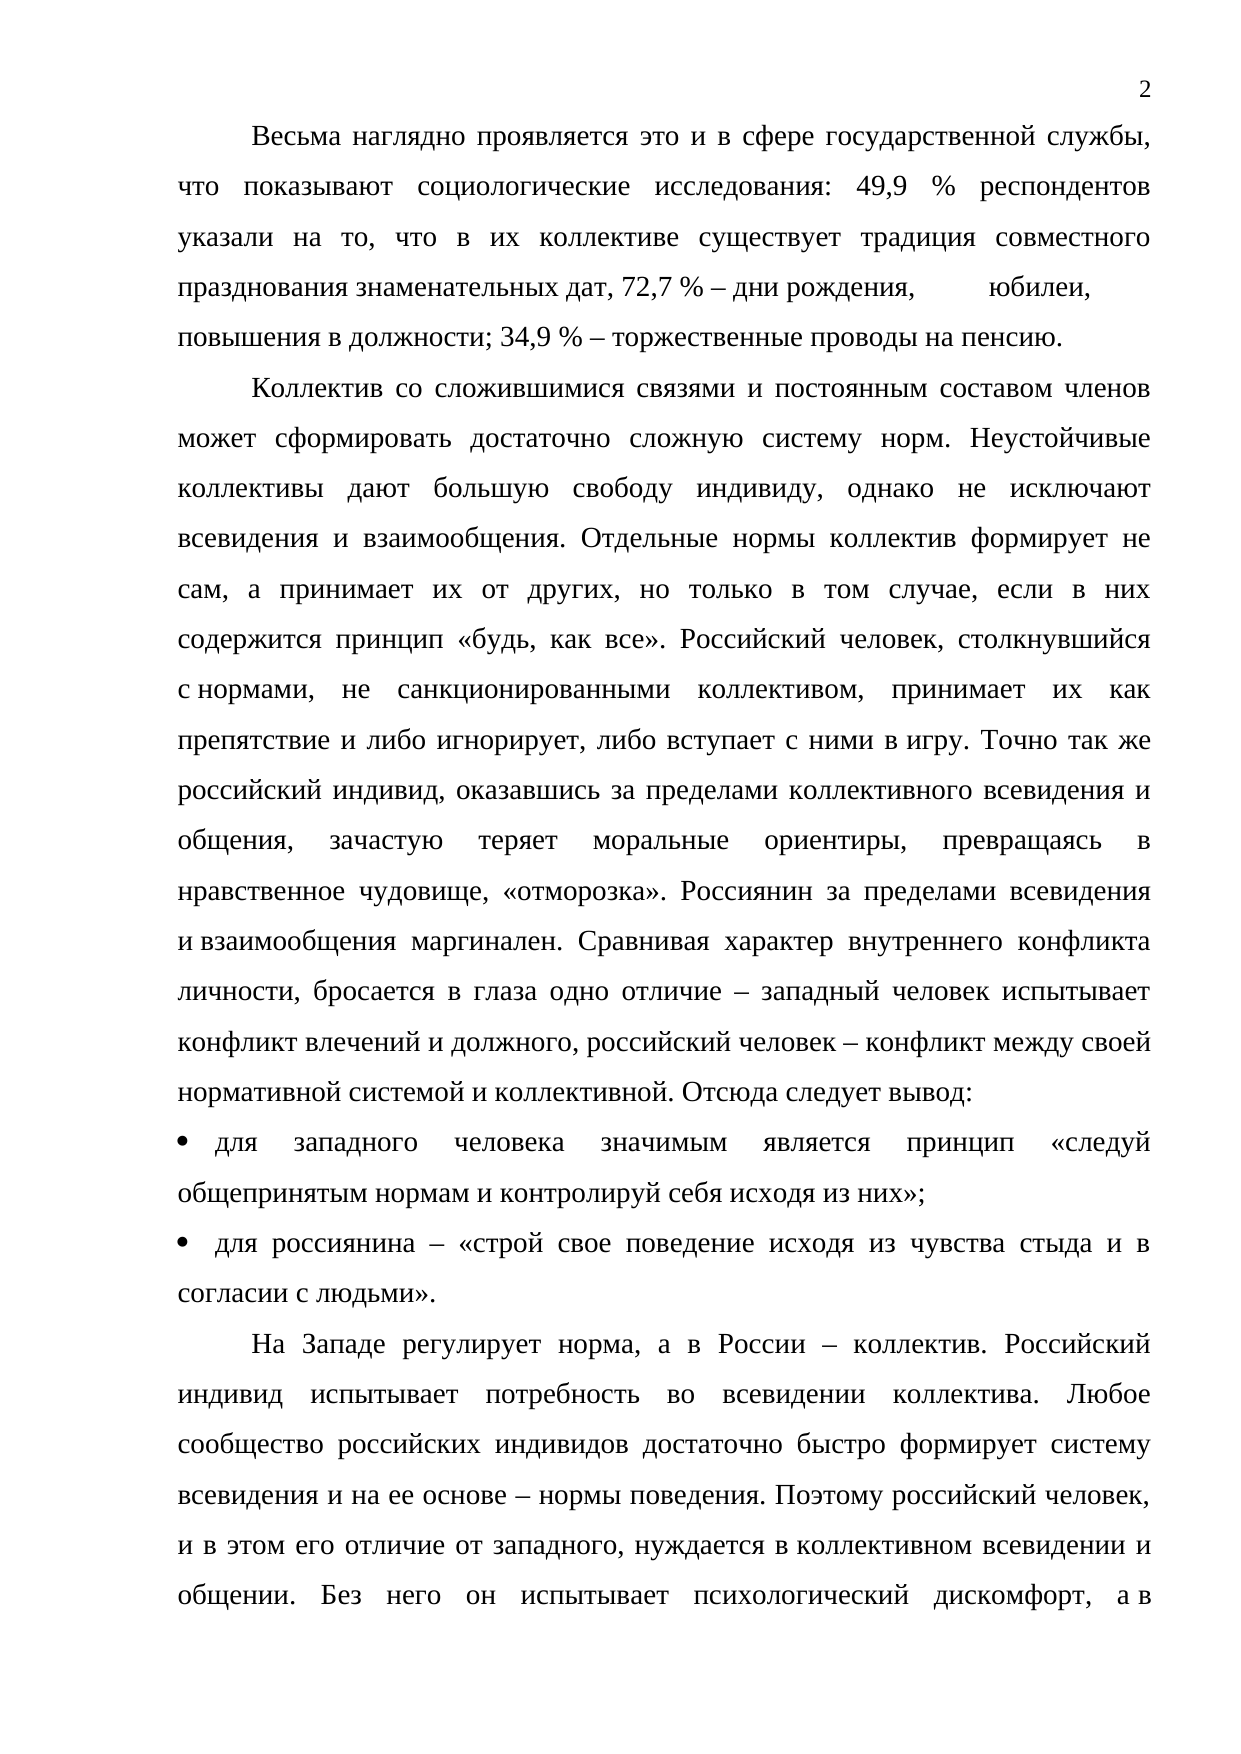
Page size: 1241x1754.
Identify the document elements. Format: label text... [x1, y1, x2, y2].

text Весьма наглядно проявляется это и в сфере государственной службы, что показывают социологические исследования: 49,9 % респондентов указали на то, что в их коллективе существует традиция совместного празднования знаменательных дат, 72,7 % – дни рождения, юбилеи, повышения в должности; 34,9 % – торжественные проводы на пенсию. [177, 118, 1152, 353]
text Коллектив со сложившимися связями и постоянным составом членов может сформировать достаточно сложную систему норм. Неустойчивые коллективы дают большую свободу индивиду, однако не исключают всевидения и взаимообщения. Отдельные нормы коллектив формирует не сам, а принимает их от других, но только в том случае, если в них содержится принцип «будь, как все». Российский человек, столкнувшийся с нормами, не санкционированными коллективом, принимает их как препятствие и либо игнорирует, либо вступает с ними в игру. Точно так же российский индивид, оказавшись за пределами коллективного всевидения и общения, зачастую теряет моральные ориентиры, превращаясь в нравственное чудовище, «отморозка». Россиянин за пределами всевидения и взаимообщения маргинален. Сравнивая характер внутреннего конфликта личности, бросается в глаза одно отличие – западный человек испытывает конфликт влечений и должного, российский человек – конфликт между своей нормативной системой и коллективной. Отсюда следует вывод: [177, 370, 1152, 1108]
list для россиянина – «строй свое поведение исходя из чувства стыда и в согласии с людьми». [177, 1225, 1152, 1309]
list для западного человека значимым является принцип «следуй общепринятым нормам и контролируй себя исходя из них»; [177, 1124, 1152, 1208]
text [177, 1326, 1152, 1611]
